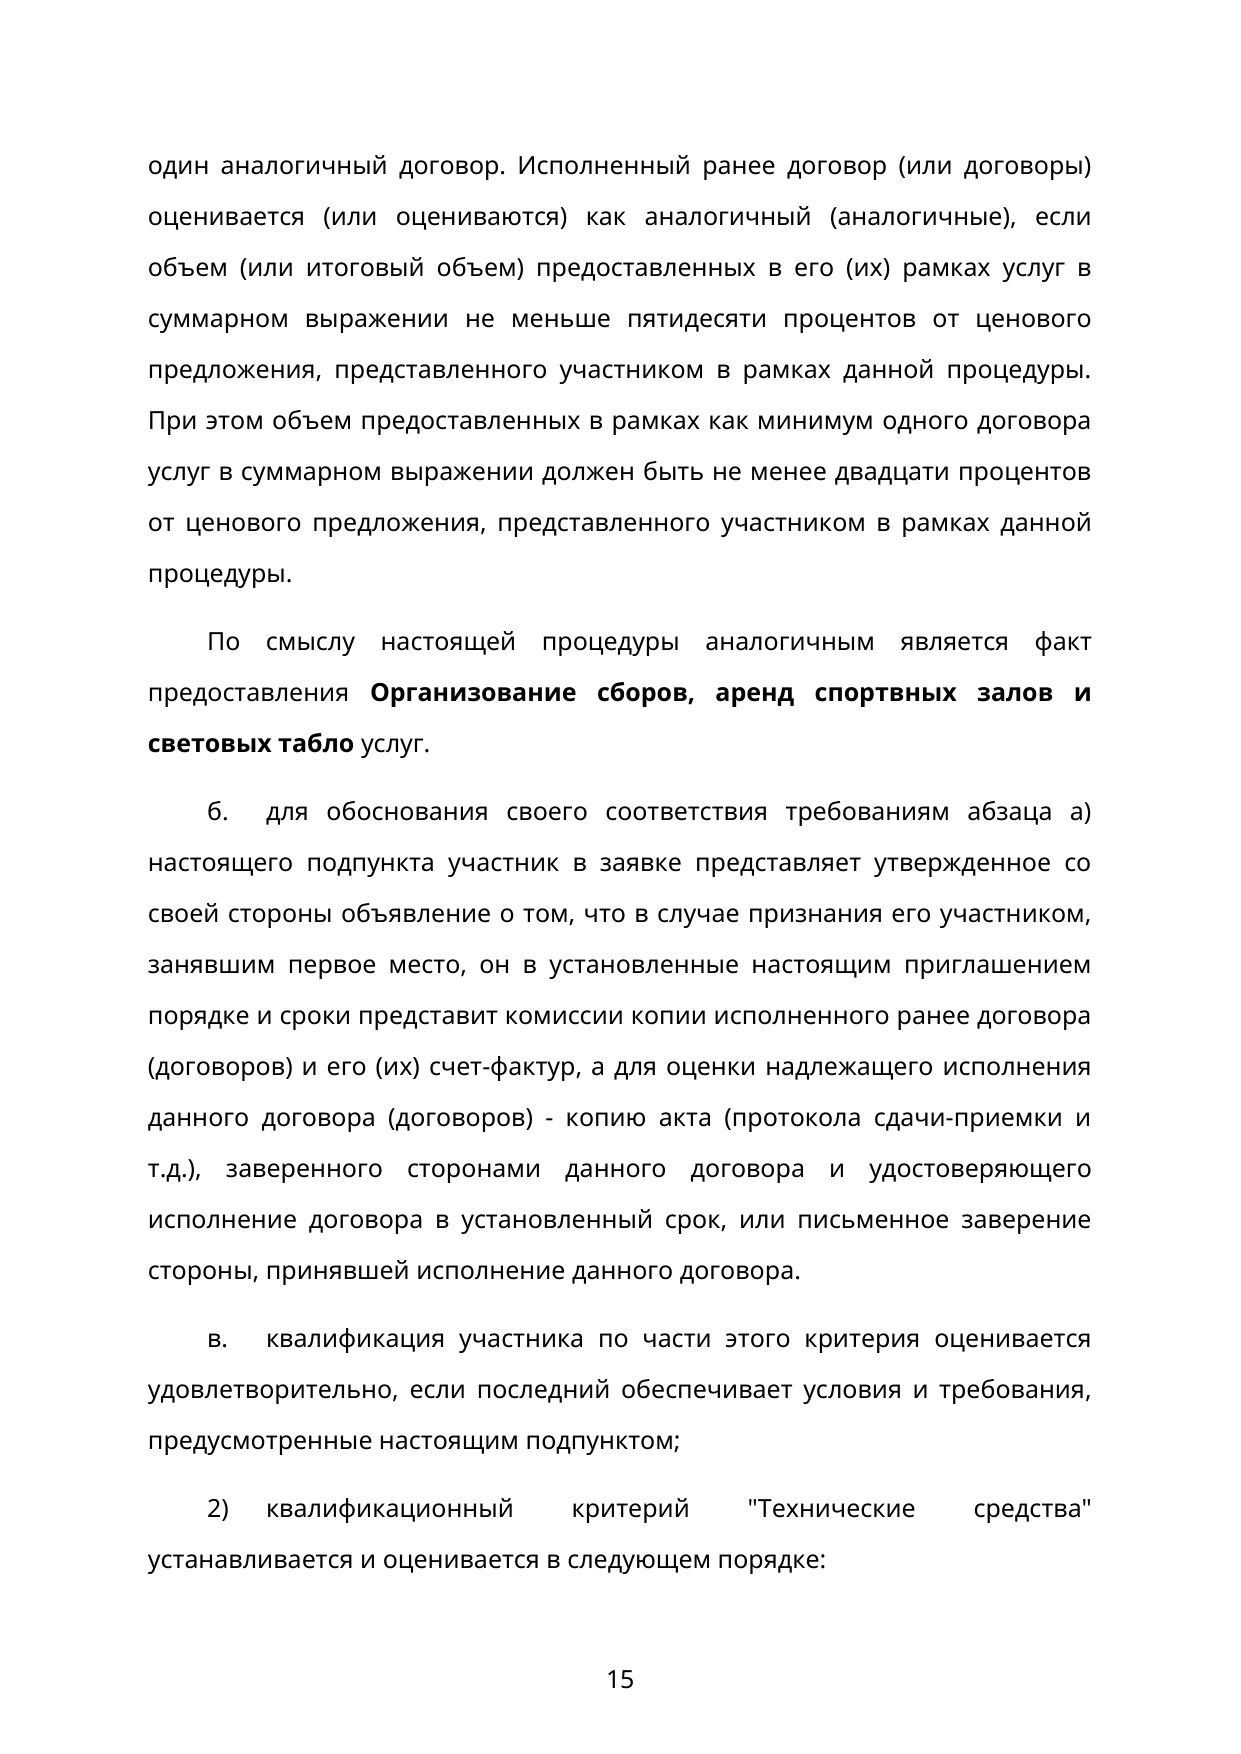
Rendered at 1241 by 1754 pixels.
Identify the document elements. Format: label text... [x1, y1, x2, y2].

text в. квалификация участника по части этого критерия оценивается удовлетворительно, если последний обеспечивает условия и требования, предусмотренные настоящим подпунктом; [148, 1321, 1092, 1457]
text По смыслу настоящей процедуры аналогичным является факт предоставления Организование сборов, аренд спортвных залов и световых табло услуг. [148, 624, 1092, 760]
text 2) квалификационный критерий "Технические средства" устанавливается и оценивается в следующем порядке: [148, 1490, 1092, 1576]
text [148, 148, 1092, 590]
text б. для обоснования своего соответствия требованиям абзаца а) настоящего подпункта участник в заявке представляет утвержденное со своей стороны объявление о том, что в случае признания его участником, занявшим первое место, он в установленные настоящим приглашением порядке и сроки представит комиссии копии исполненного ранее договора (договоров) и его (их) счет-фактур, а для оценки надлежащего исполнения данного договора (договоров) - копию акта (протокола сдачи-приемки и т.д.), заверенного сторонами данного договора и удостоверяющего исполнение договора в установленный срок, или письменное заверение стороны, принявшей исполнение данного договора. [148, 793, 1092, 1287]
